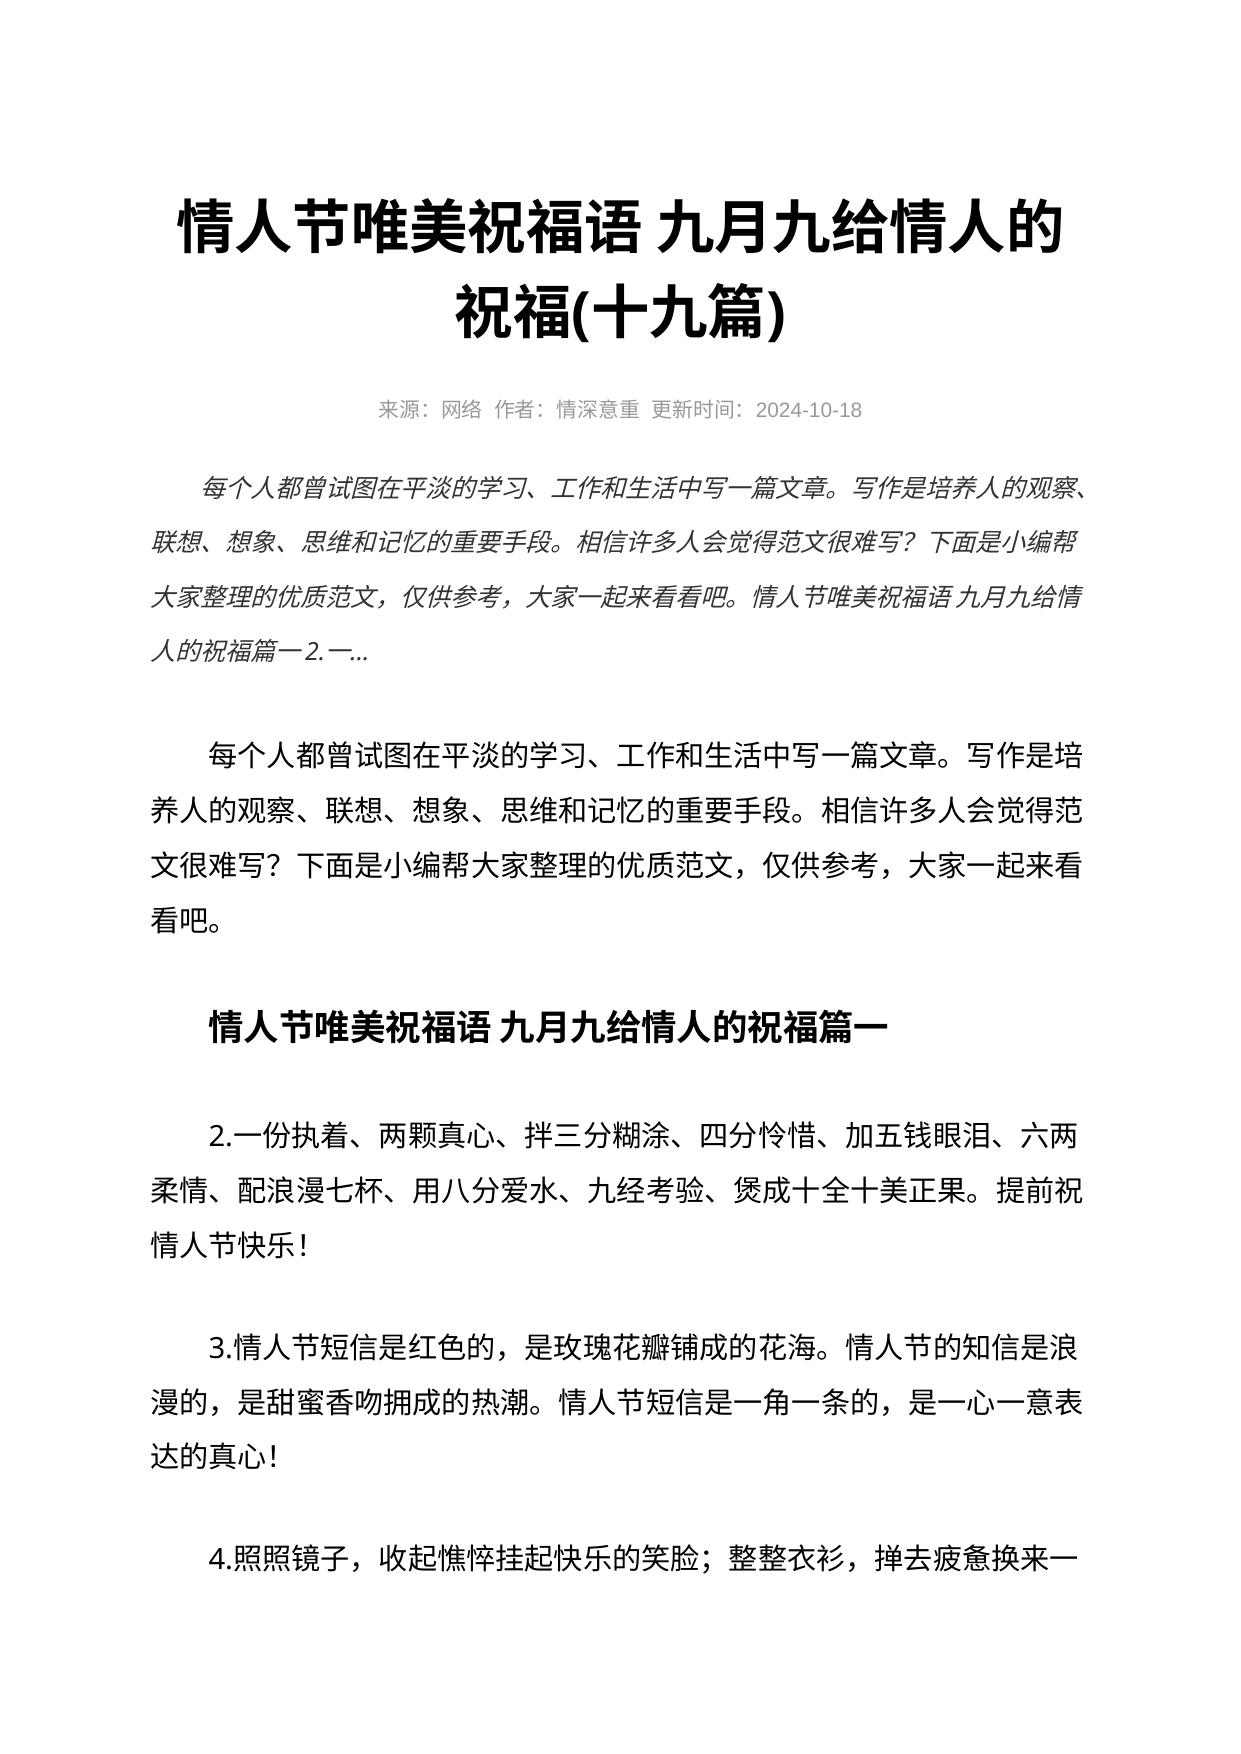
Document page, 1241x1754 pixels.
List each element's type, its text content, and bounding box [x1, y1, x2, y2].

text 2.一份执着、两颗真心、拌三分糊涂、四分怜惜、加五钱眼泪、六两柔情、配浪漫七杯、用八分爱水、九经考验、煲成十全十美正果。提前祝情人节快乐！ [150, 1112, 1090, 1265]
text 来源：网络 作者：情深意重 更新时间：2024-10-18 [150, 397, 1090, 421]
text 每个人都曾试图在平淡的学习、工作和生活中写一篇文章。写作是培养人的观察、联想、想象、思维和记忆的重要手段。相信许多人会觉得范文很难写？下面是小编帮大家整理的优质范文，仅供参考，大家一起来看看吧。 [150, 733, 1090, 939]
text 每个人都曾试图在平淡的学习、工作和生活中写一篇文章。写作是培养人的观察、联想、想象、思维和记忆的重要手段。相信许多人会觉得范文很难写？下面是小编帮大家整理的优质范文，仅供参考，大家一起来看看吧。情人节唯美祝福语 九月九给情人的祝福篇一2.一... [150, 468, 1090, 668]
text 3.情人节短信是红色的，是玫瑰花瓣铺成的花海。情人节的知信是浪漫的，是甜蜜香吻拥成的热潮。情人节短信是一角一条的，是一心一意表达的真心！ [150, 1324, 1090, 1476]
text 情人节唯美祝福语 九月九给情人的祝福篇一 [150, 999, 1090, 1050]
subtitle 情人节唯美祝福语 九月九给情人的祝福(十九篇) [150, 181, 1090, 351]
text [150, 1536, 1090, 1578]
